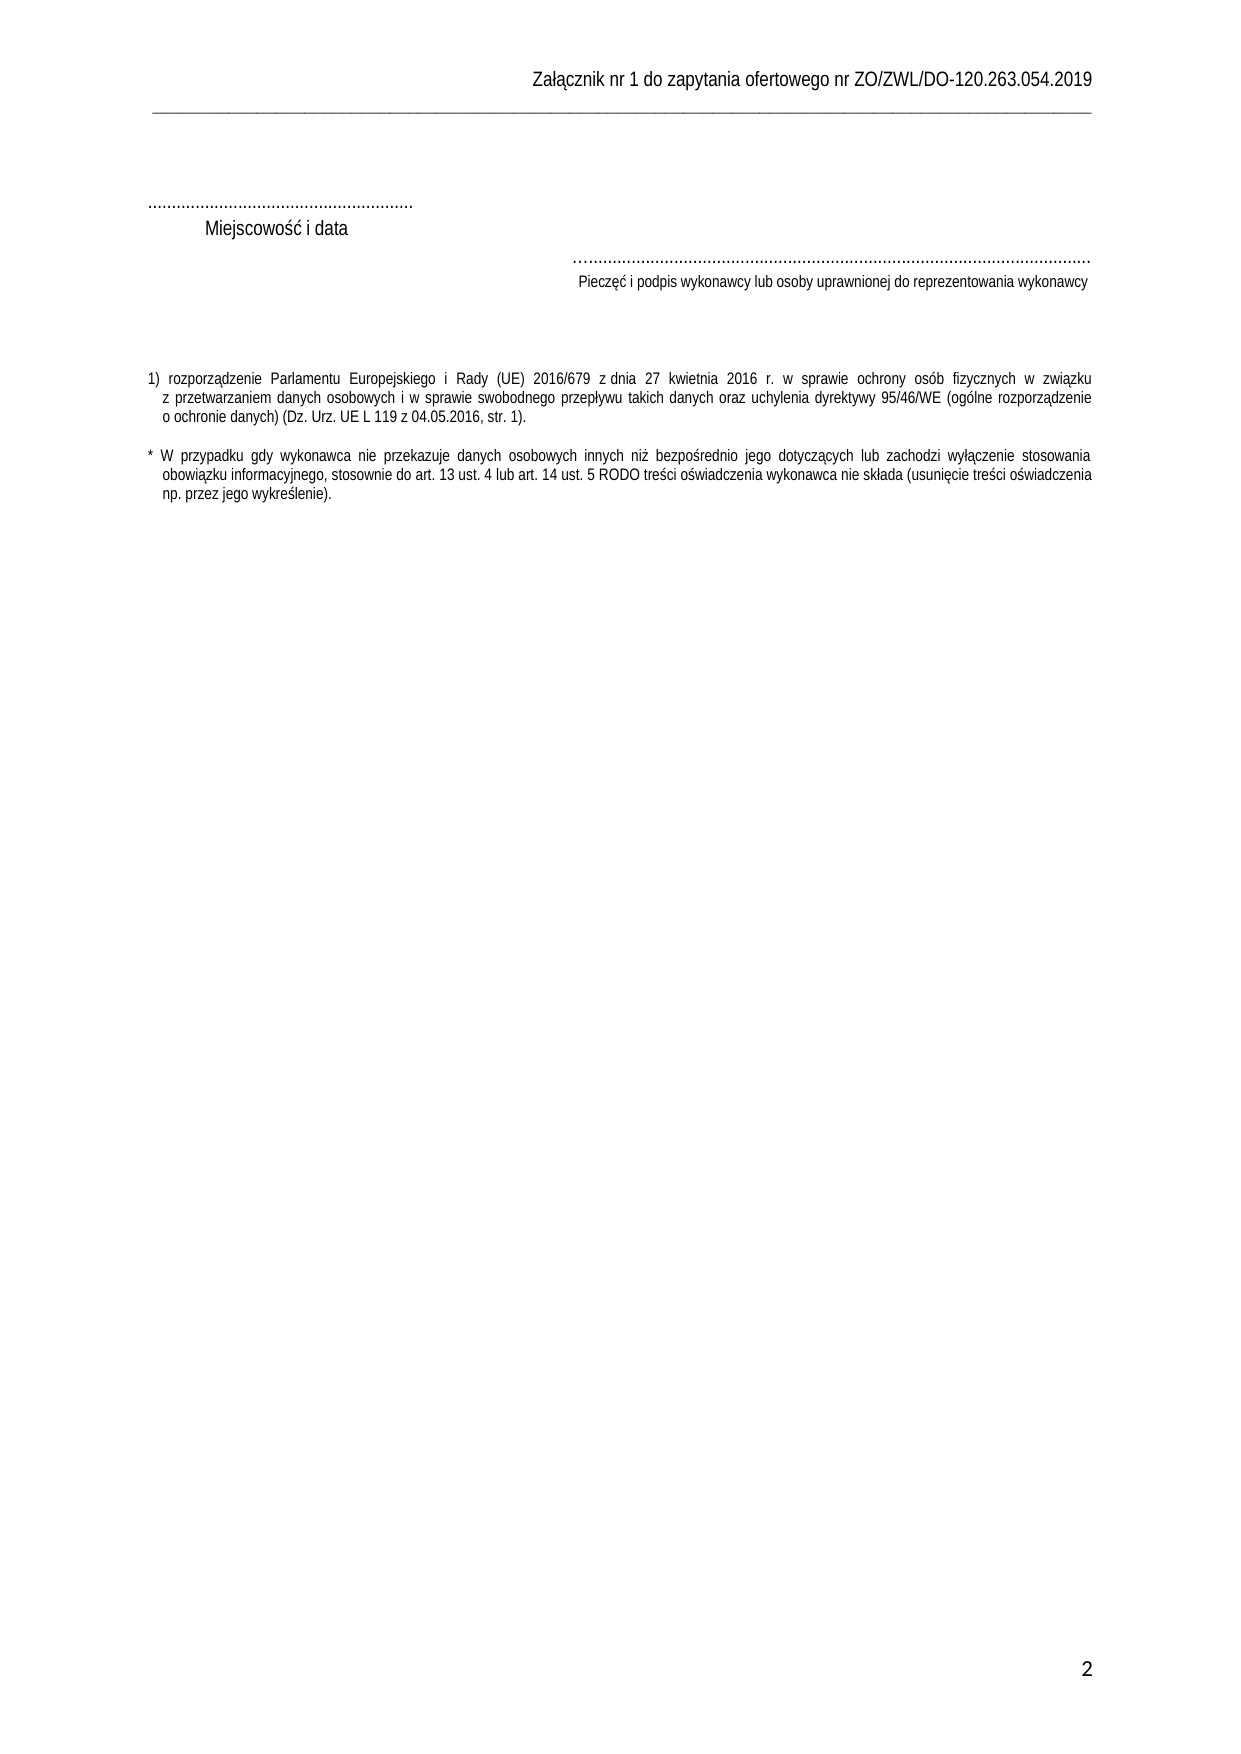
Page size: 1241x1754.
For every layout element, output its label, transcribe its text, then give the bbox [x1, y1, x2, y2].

text Pieczęć i podpis wykonawcy lub osoby uprawnionej do reprezentowania wykonawcy [148, 271, 1093, 291]
text Miejscowość i data [148, 216, 1093, 240]
text ........................................................ [148, 189, 1093, 213]
text 1) rozporządzenie Parlamentu Europejskiego i Rady (UE) 2016/679 z dnia 27 kwietnia 2016 r. w sprawie ochrony osób fizycznych w związku z przetwarzaniem danych osobowych i w sprawie swobodnego przepływu takich danych oraz uchylenia dyrektywy 95/46/WE (ogólne rozporządzenie o ochronie danych) (Dz. Urz. UE L 119 z 04.05.2016, str. 1). [148, 369, 1093, 426]
text * W przypadku gdy wykonawca nie przekazuje danych osobowych innych niż bezpośrednio jego dotyczących lub zachodzi wyłączenie stosowania obowiązku informacyjnego, stosownie do art. 13 ust. 4 lub art. 14 ust. 5 RODO treści oświadczenia wykonawca nie składa (usunięcie treści oświadczenia np. przez jego wykreślenie). [148, 446, 1093, 503]
text ….......................................................................................................... [148, 244, 1093, 268]
